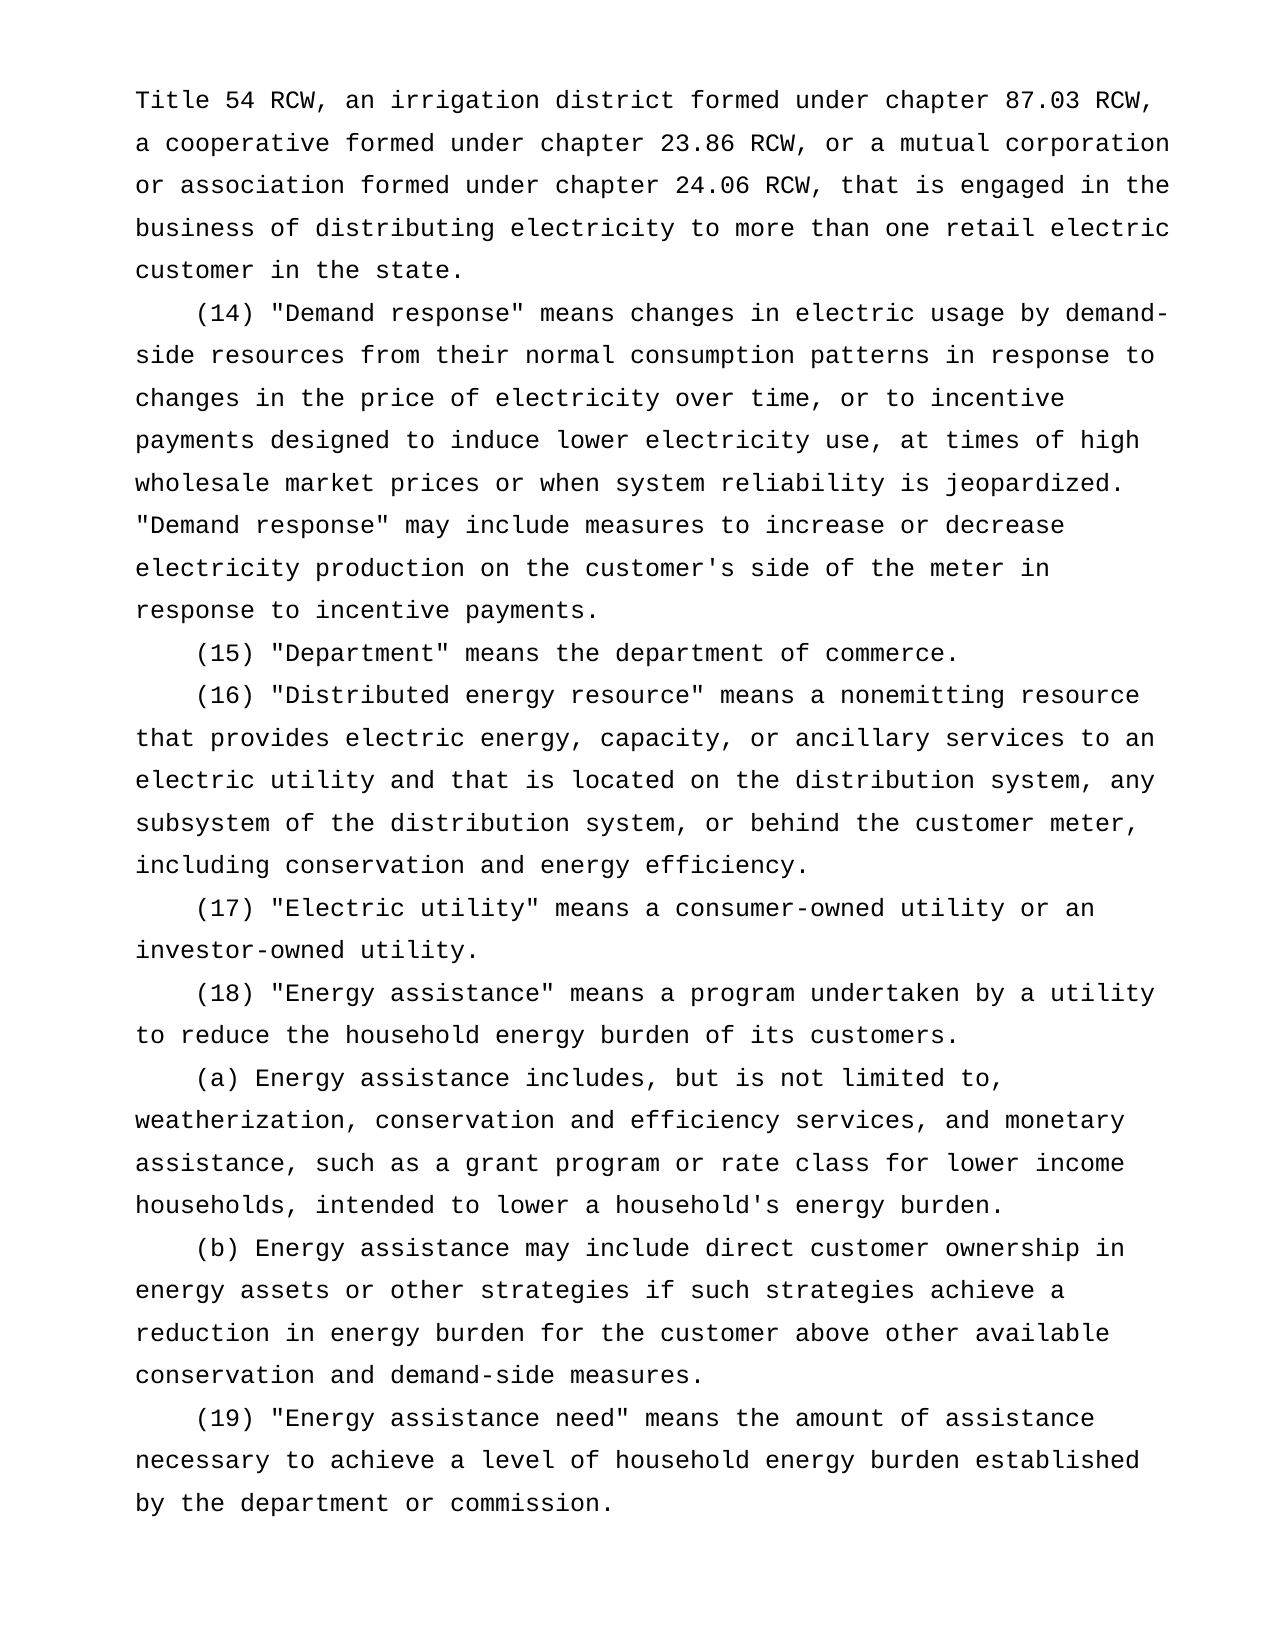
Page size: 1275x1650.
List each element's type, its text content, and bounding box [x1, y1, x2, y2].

text (14) "Demand response" means changes in electric usage by demand-side resources from their normal consumption patterns in response to changes in the price of electricity over time, or to incentive payments designed to induce lower electricity use, at times of high wholesale market prices or when system reliability is jeopardized. "Demand response" may include measures to increase or decrease electricity production on the customer's side of the meter in response to incentive payments. [135, 287, 1170, 627]
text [135, 75, 1170, 287]
text (16) "Distributed energy resource" means a nonemitting resource that provides electric energy, capacity, or ancillary services to an electric utility and that is located on the distribution system, any subsystem of the distribution system, or behind the customer meter, including conservation and energy efficiency. [135, 670, 1170, 882]
text (19) "Energy assistance need" means the amount of assistance necessary to achieve a level of household energy burden established by the department or commission. [135, 1392, 1170, 1520]
text (18) "Energy assistance" means a program undertaken by a utility to reduce the household energy burden of its customers. [135, 967, 1170, 1052]
text (15) "Department" means the department of commerce. [135, 627, 1170, 670]
text (17) "Electric utility" means a consumer-owned utility or an investor-owned utility. [135, 882, 1170, 967]
text (b) Energy assistance may include direct customer ownership in energy assets or other strategies if such strategies achieve a reduction in energy burden for the customer above other available conservation and demand-side measures. [135, 1222, 1170, 1392]
text (a) Energy assistance includes, but is not limited to, weatherization, conservation and efficiency services, and monetary assistance, such as a grant program or rate class for lower income households, intended to lower a household's energy burden. [135, 1052, 1170, 1222]
